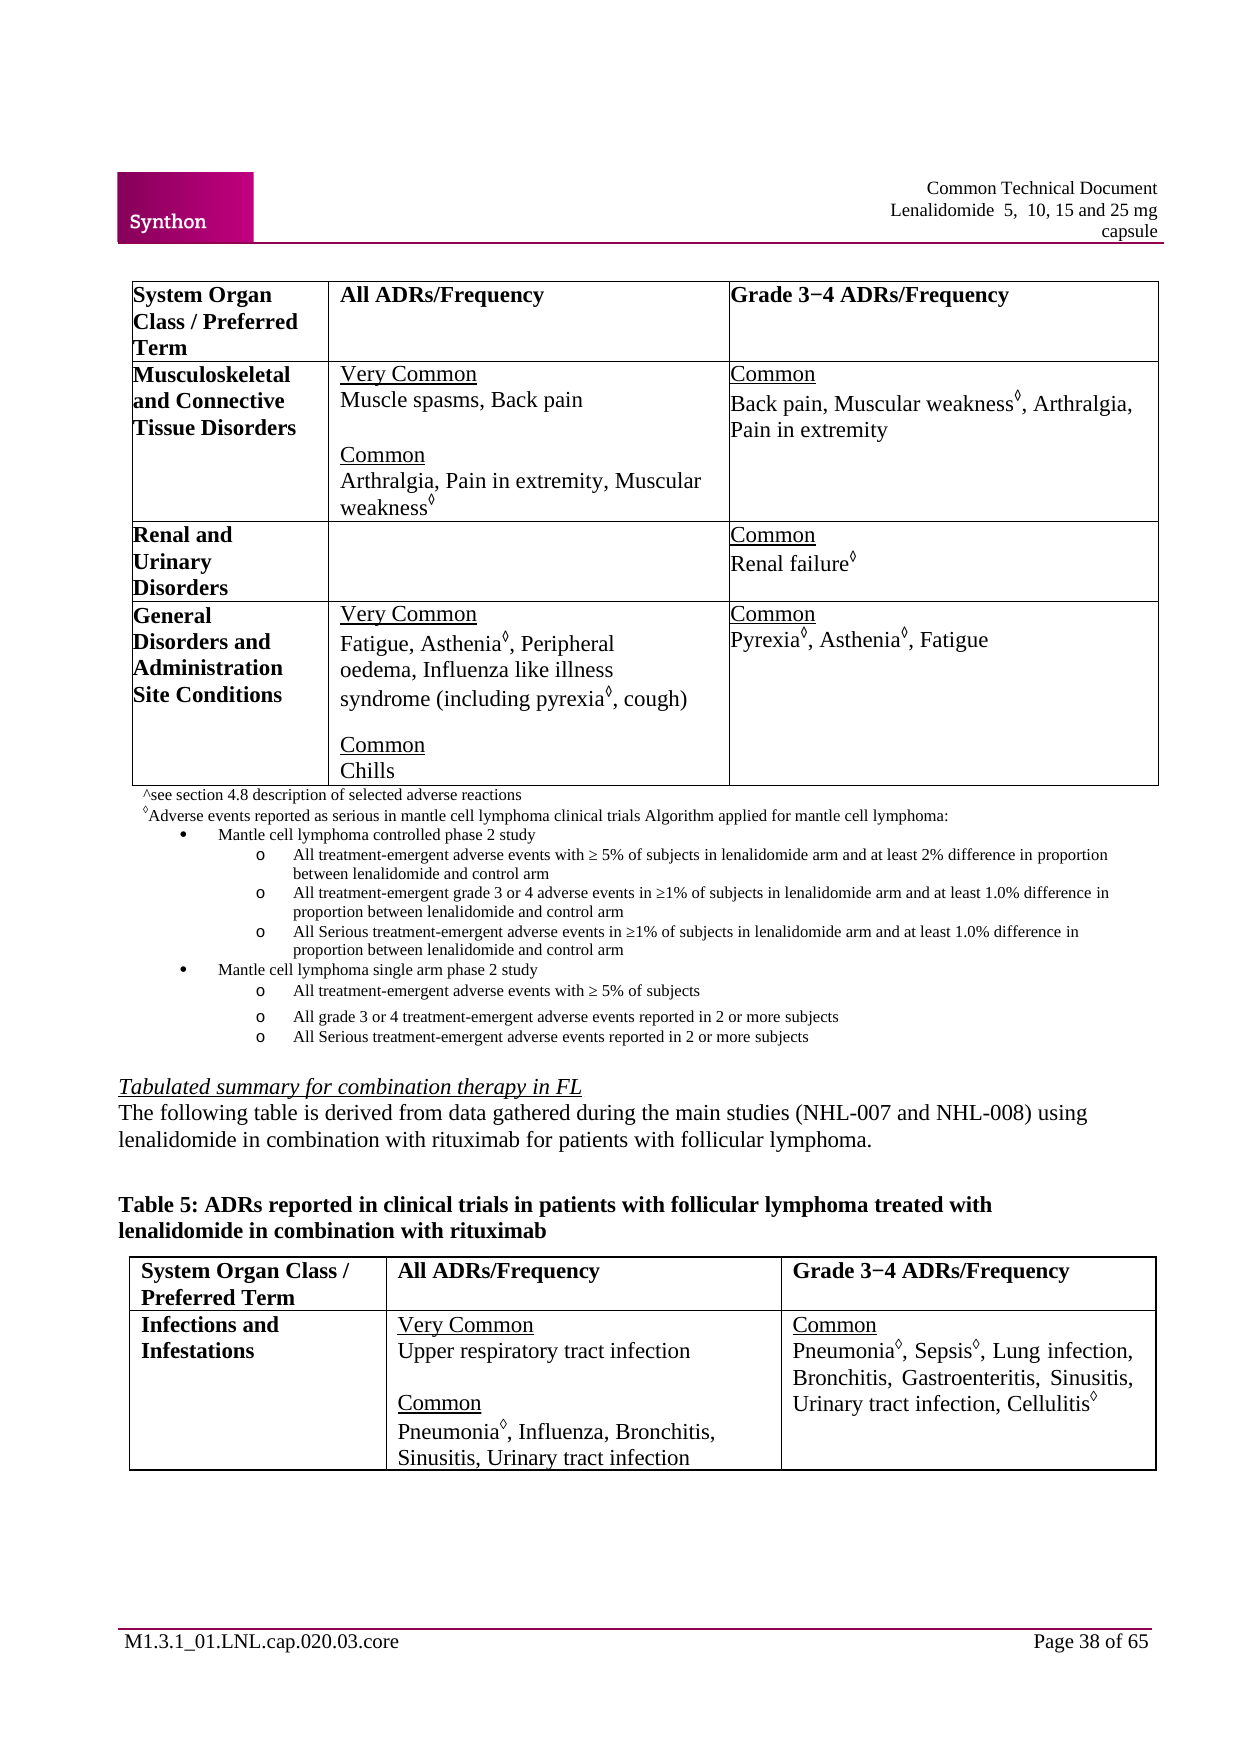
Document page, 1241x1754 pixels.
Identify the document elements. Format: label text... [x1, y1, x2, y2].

table_header System Organ Class / Preferred Term [130, 1258, 386, 1310]
table_header All ADRs/Frequency [387, 1258, 781, 1310]
text between lenalidomide and control arm [293, 864, 1152, 883]
table_cell [730, 720, 1158, 785]
list All treatment-emergent adverse events with ≥ 5% of subjects in lenalidomide arm and at least 2% difference in proportion [255, 845, 1152, 864]
table_cell Common Chills [329, 720, 729, 785]
table_header Grade 3−4 ADRs/Frequency [782, 1258, 1155, 1310]
table_cell [133, 720, 328, 785]
text Tabulated summary for combination therapy in FL [118, 1073, 1152, 1099]
text The following table is derived from data gathered during the main studies (NHL-007 and NHL-008) using lenalidomide in combination with rituximab for patients with follicular lymphoma. [118, 1099, 1112, 1152]
table_cell Common Pneumonia◊, Sepsis◊, Lung infection, Bronchitis, Gastroenteritis, Sinusitis, Urinary tract infection, Cellulitis◊ [782, 1311, 1155, 1469]
table_cell Very Common Fatigue, Asthenia◊, Peripheral oedema, Influenza like illness syndrome (including pyrexia◊, cough) [329, 602, 729, 719]
table_header Grade 3−4 ADRs/Frequency [730, 282, 1158, 361]
list Mantle cell lymphoma controlled phase 2 study [180, 824, 1152, 845]
list All Serious treatment-emergent adverse events in ≥1% of subjects in lenalidomide arm and at least 1.0% difference in [255, 921, 1152, 941]
table_cell Infections and Infestations [130, 1311, 386, 1469]
list All treatment-emergent adverse events with ≥ 5% of subjects [255, 980, 1152, 1000]
subtitle Table 5: ADRs reported in clinical trials in patients with follicular lymphoma treated with lenalidomide in combination with rituximab [118, 1191, 1112, 1244]
text proportion between lenalidomide and control arm [293, 941, 1152, 959]
table_cell Common Arthralgia, Pain in extremity, Muscular weakness◊ [329, 442, 729, 521]
table_cell Renal and Urinary Disorders [133, 522, 328, 601]
list All grade 3 or 4 treatment-emergent adverse events reported in 2 or more subjects [255, 1007, 1152, 1027]
table_cell Common Pyrexia◊, Asthenia◊, Fatigue [730, 602, 1158, 719]
table_cell [730, 442, 1158, 521]
table_cell Very Common Upper respiratory tract infection Common Pneumonia◊, Influenza, Bronchitis, Sinusitis, Urinary tract infection [387, 1311, 781, 1469]
table_cell Musculoskeletal and Connective Tissue Disorders [133, 362, 328, 442]
table_cell [329, 522, 729, 601]
list All Serious treatment-emergent adverse events reported in 2 or more subjects [255, 1027, 1152, 1047]
table_cell Very Common Muscle spasms, Back pain [329, 362, 729, 442]
table_cell [133, 442, 328, 521]
table_cell Common Renal failure◊ [730, 522, 1158, 601]
table_header System Organ Class / Preferred Term [133, 282, 328, 361]
list All treatment-emergent grade 3 or 4 adverse events in ≥1% of subjects in lenalidomide arm and at least 1.0% difference in [255, 883, 1152, 903]
table_cell General Disorders and Administration Site Conditions [133, 602, 328, 719]
text ◊Adverse events reported as serious in mantle cell lymphoma clinical trials Algorithm applied for mantle cell lymphoma: [143, 804, 989, 824]
table_header All ADRs/Frequency [329, 282, 729, 361]
list Mantle cell lymphoma single arm phase 2 study [180, 959, 1152, 980]
picture [117, 172, 254, 242]
table_cell Common Back pain, Muscular weakness◊, Arthralgia, Pain in extremity [730, 362, 1158, 442]
text proportion between lenalidomide and control arm [293, 903, 1152, 921]
text ^see section 4.8 description of selected adverse reactions [143, 786, 1152, 804]
